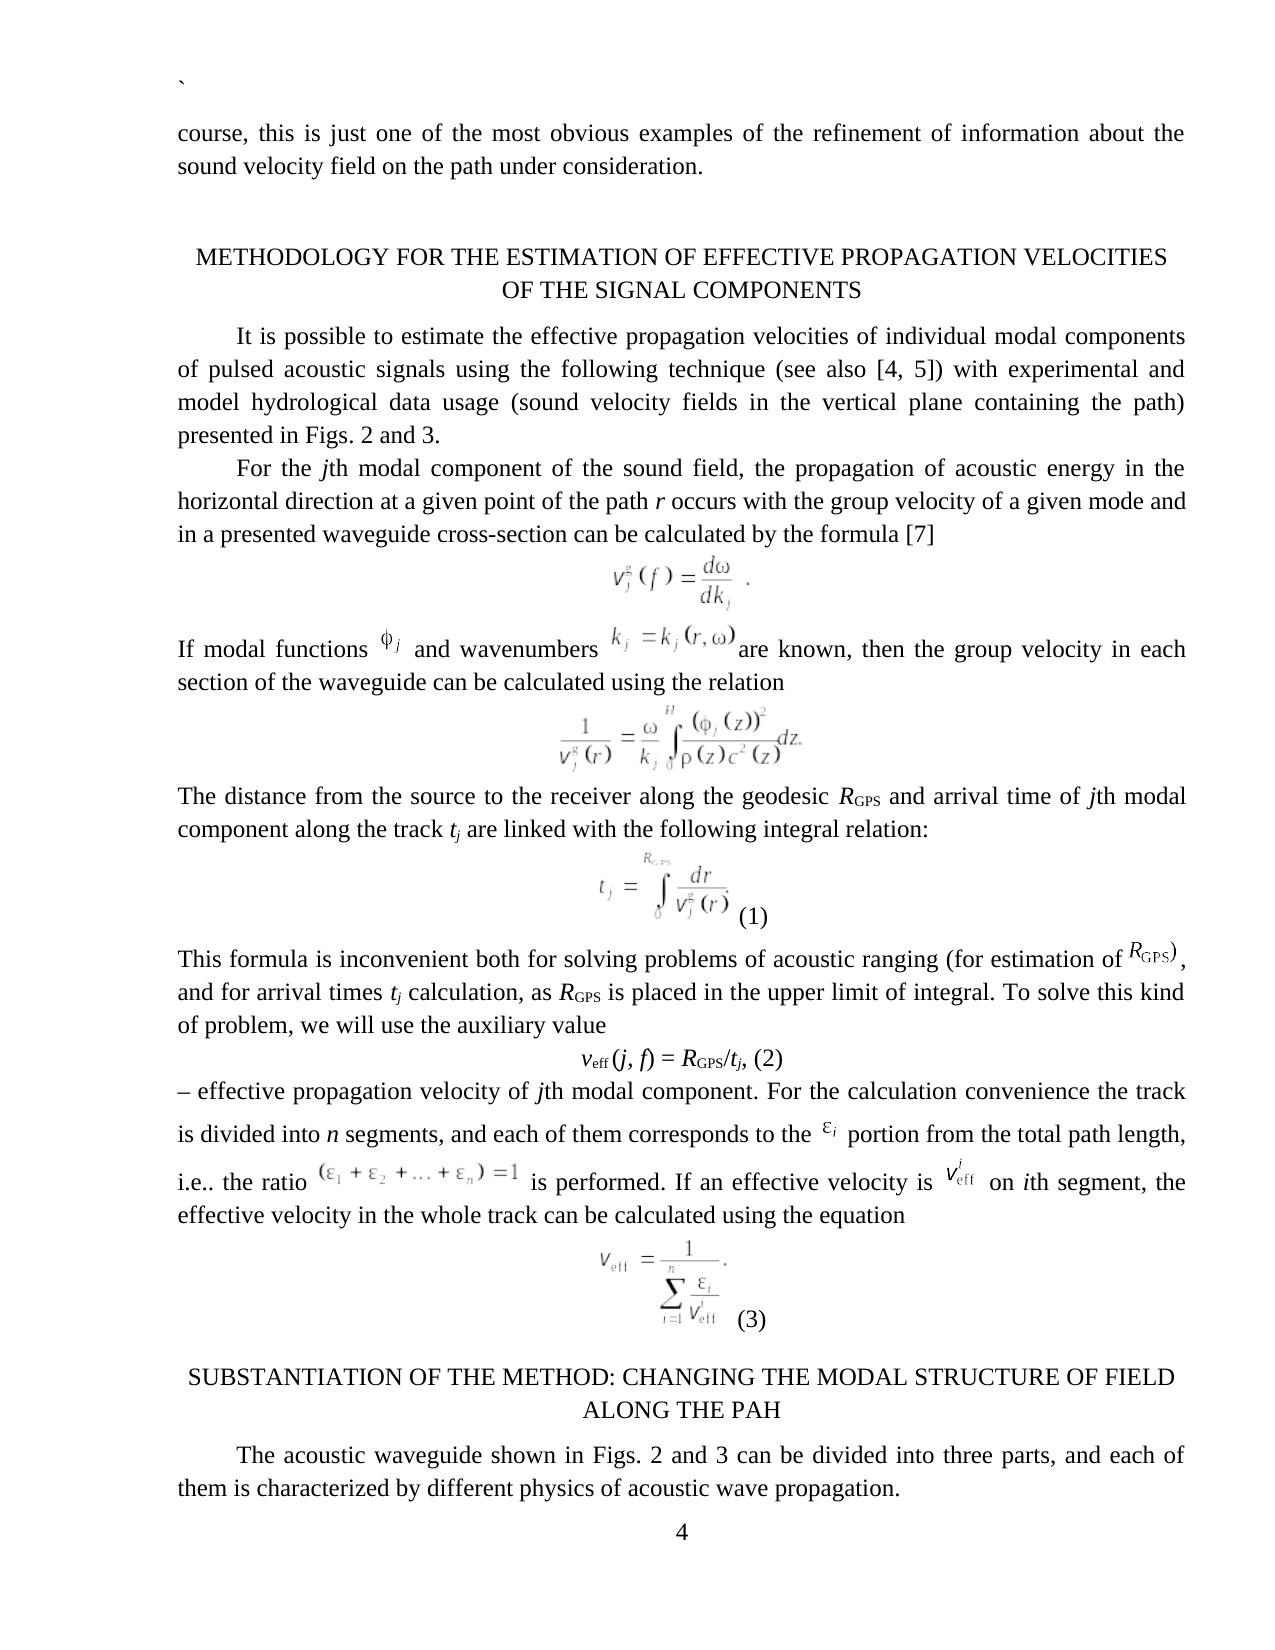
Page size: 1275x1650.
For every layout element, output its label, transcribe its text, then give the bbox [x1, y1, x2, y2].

text veff (j, f) = RGPS/tj, (2) [177, 1043, 1186, 1072]
text For the jth modal component of the sound field, the propagation of acoustic energy in the horizontal direction at a given point of the path r occurs with the group velocity of a given mode and in a presented waveguide cross-section can be calculated by the formula [7] [177, 453, 1186, 548]
text (1) [177, 847, 1186, 930]
text – effective propagation velocity of jth modal component. For the calculation convenience the track is divided into n segments, and each of them corresponds to the portion from the total path length, i.e.. the ratio is performed. If an effective velocity is on ith segment, the effective velocity in the whole track can be calculated using the equation [177, 1076, 1186, 1229]
subtitle SUBSTANTIATION OF THE METHOD: CHANGING THE MODAL STRUCTURE OF FIELD ALONG THE PAH [177, 1362, 1186, 1424]
text (3) [177, 1233, 1186, 1333]
subtitle METHODOLOGY FOR THE ESTIMATION OF EFFECTIVE PROPAGATION VELOCITIES OF THE SIGNAL COMPONENTS [177, 242, 1186, 304]
text It is possible to estimate the effective propagation velocities of individual modal components of pulsed acoustic signals using the following technique (see also [4, 5]) with experimental and model hydrological data usage (sound velocity fields in the vertical plane containing the path) presented in Figs. 2 and 3. [177, 321, 1186, 448]
text This formula is inconvenient both for solving problems of acoustic ranging (for estimation of, and for arrival times tj calculation, as RGPS is placed in the upper limit of integral. To solve this kind of problem, we will use the auxiliary value [177, 934, 1186, 1039]
text The distance from the source to the receiver along the geodesic RGPS and arrival time of jth modal component along the track tj are linked with the following integral relation: [177, 781, 1186, 843]
text If modal functions and wavenumbers are known, then the group velocity in each section of the waveguide can be calculated using the relation [177, 621, 1186, 696]
text The acoustic waveguide shown in Figs. 2 and 3 can be divided into three parts, and each of them is characterized by different physics of acoustic wave propagation. [177, 1440, 1186, 1502]
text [177, 118, 1186, 180]
